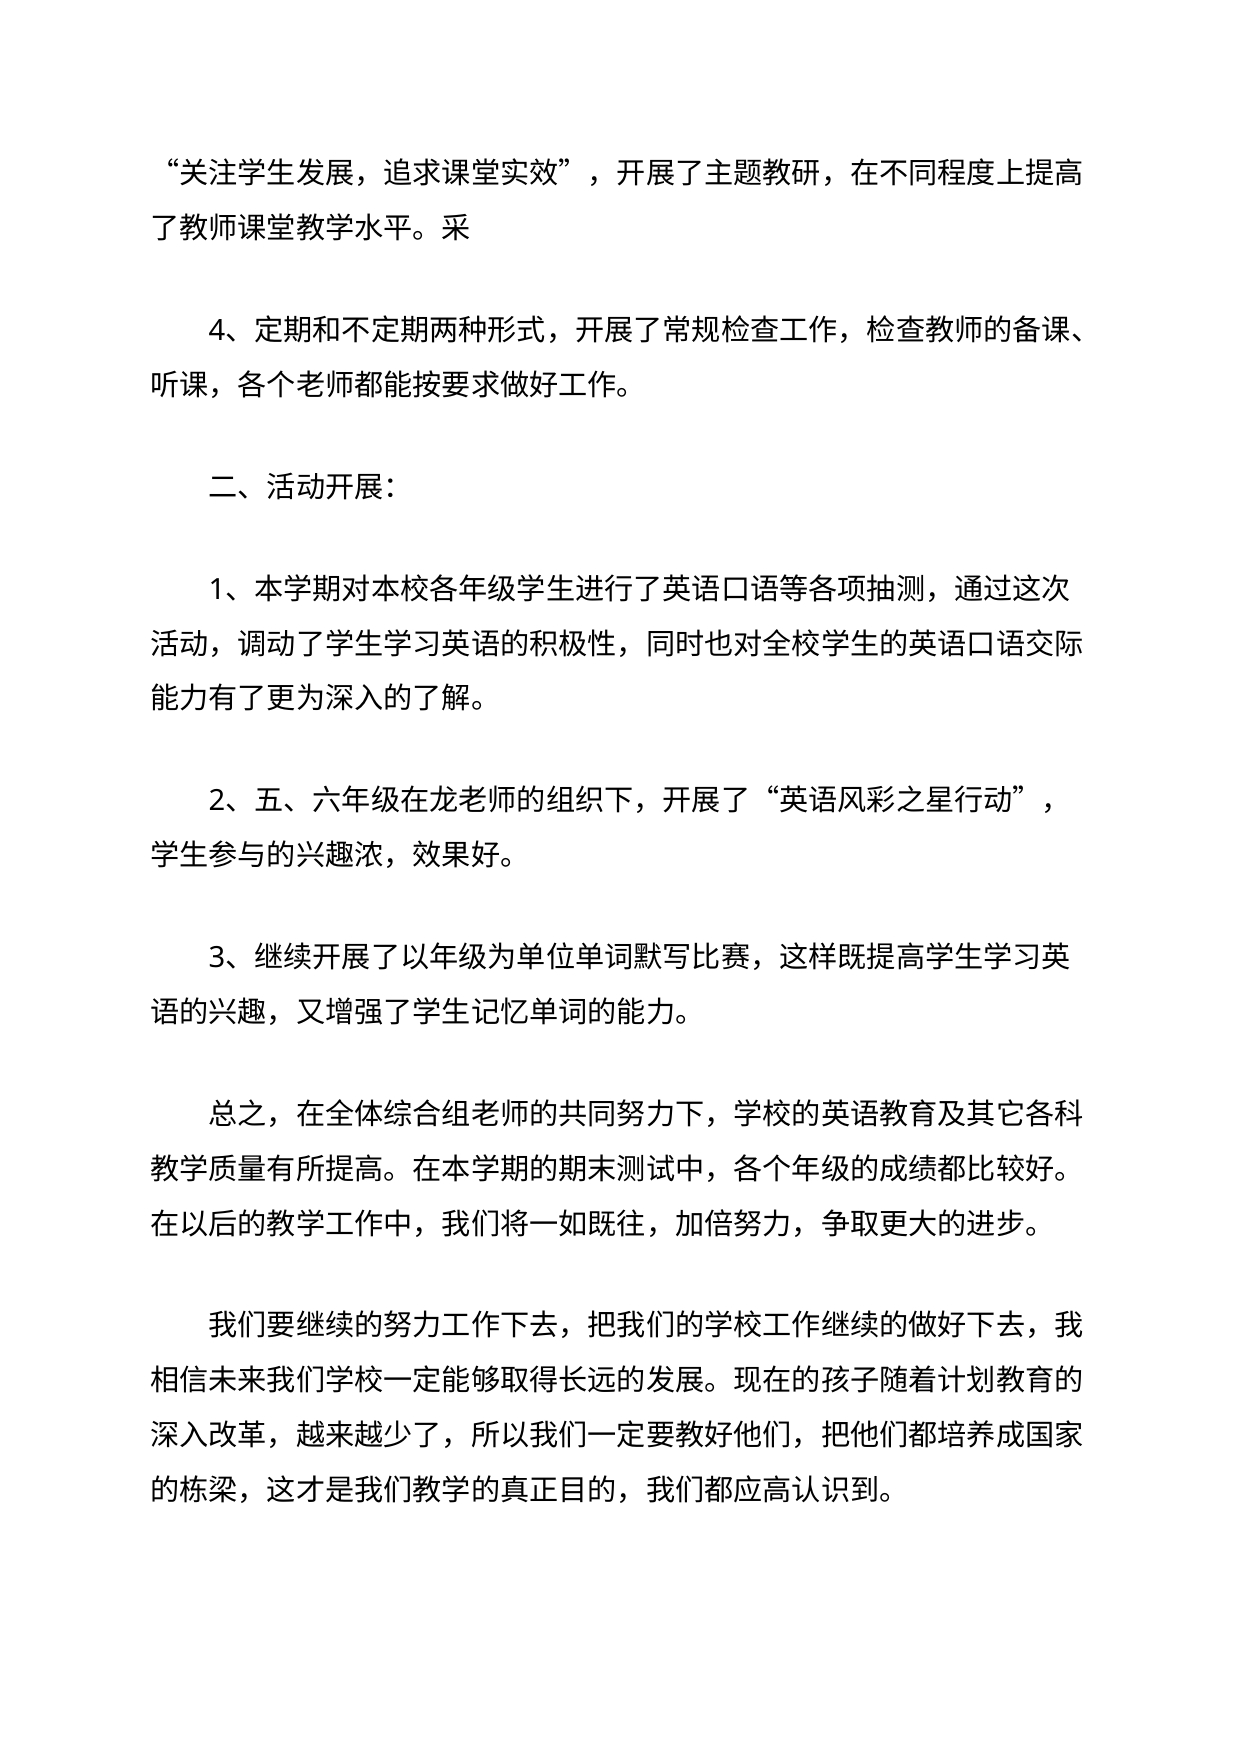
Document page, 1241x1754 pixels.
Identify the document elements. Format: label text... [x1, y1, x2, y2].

text 2、五、六年级在龙老师的组织下，开展了“英语风彩之星行动”，学生参与的兴趣浓，效果好。 [150, 777, 1090, 874]
text 二、活动开展： [150, 463, 1090, 506]
text 我们要继续的努力工作下去，把我们的学校工作继续的做好下去，我相信未来我们学校一定能够取得长远的发展。现在的孩子随着计划教育的深入改革，越来越少了，所以我们一定要教好他们，把他们都培养成国家的栋梁，这才是我们教学的真正目的，我们都应高认识到。 [150, 1302, 1090, 1509]
text 总之，在全体综合组老师的共同努力下，学校的英语教育及其它各科教学质量有所提高。在本学期的期末测试中，各个年级的成绩都比较好。在以后的教学工作中，我们将一如既往，加倍努力，争取更大的进步。 [150, 1090, 1090, 1242]
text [150, 150, 1090, 247]
text 1、本学期对本校各年级学生进行了英语口语等各项抽测，通过这次活动，调动了学生学习英语的积极性，同时也对全校学生的英语口语交际能力有了更为深入的了解。 [150, 565, 1090, 717]
text 3、继续开展了以年级为单位单词默写比赛，这样既提高学生学习英语的兴趣，又增强了学生记忆单词的能力。 [150, 934, 1090, 1031]
text 4、定期和不定期两种形式，开展了常规检查工作，检查教师的备课、听课，各个老师都能按要求做好工作。 [150, 307, 1090, 404]
